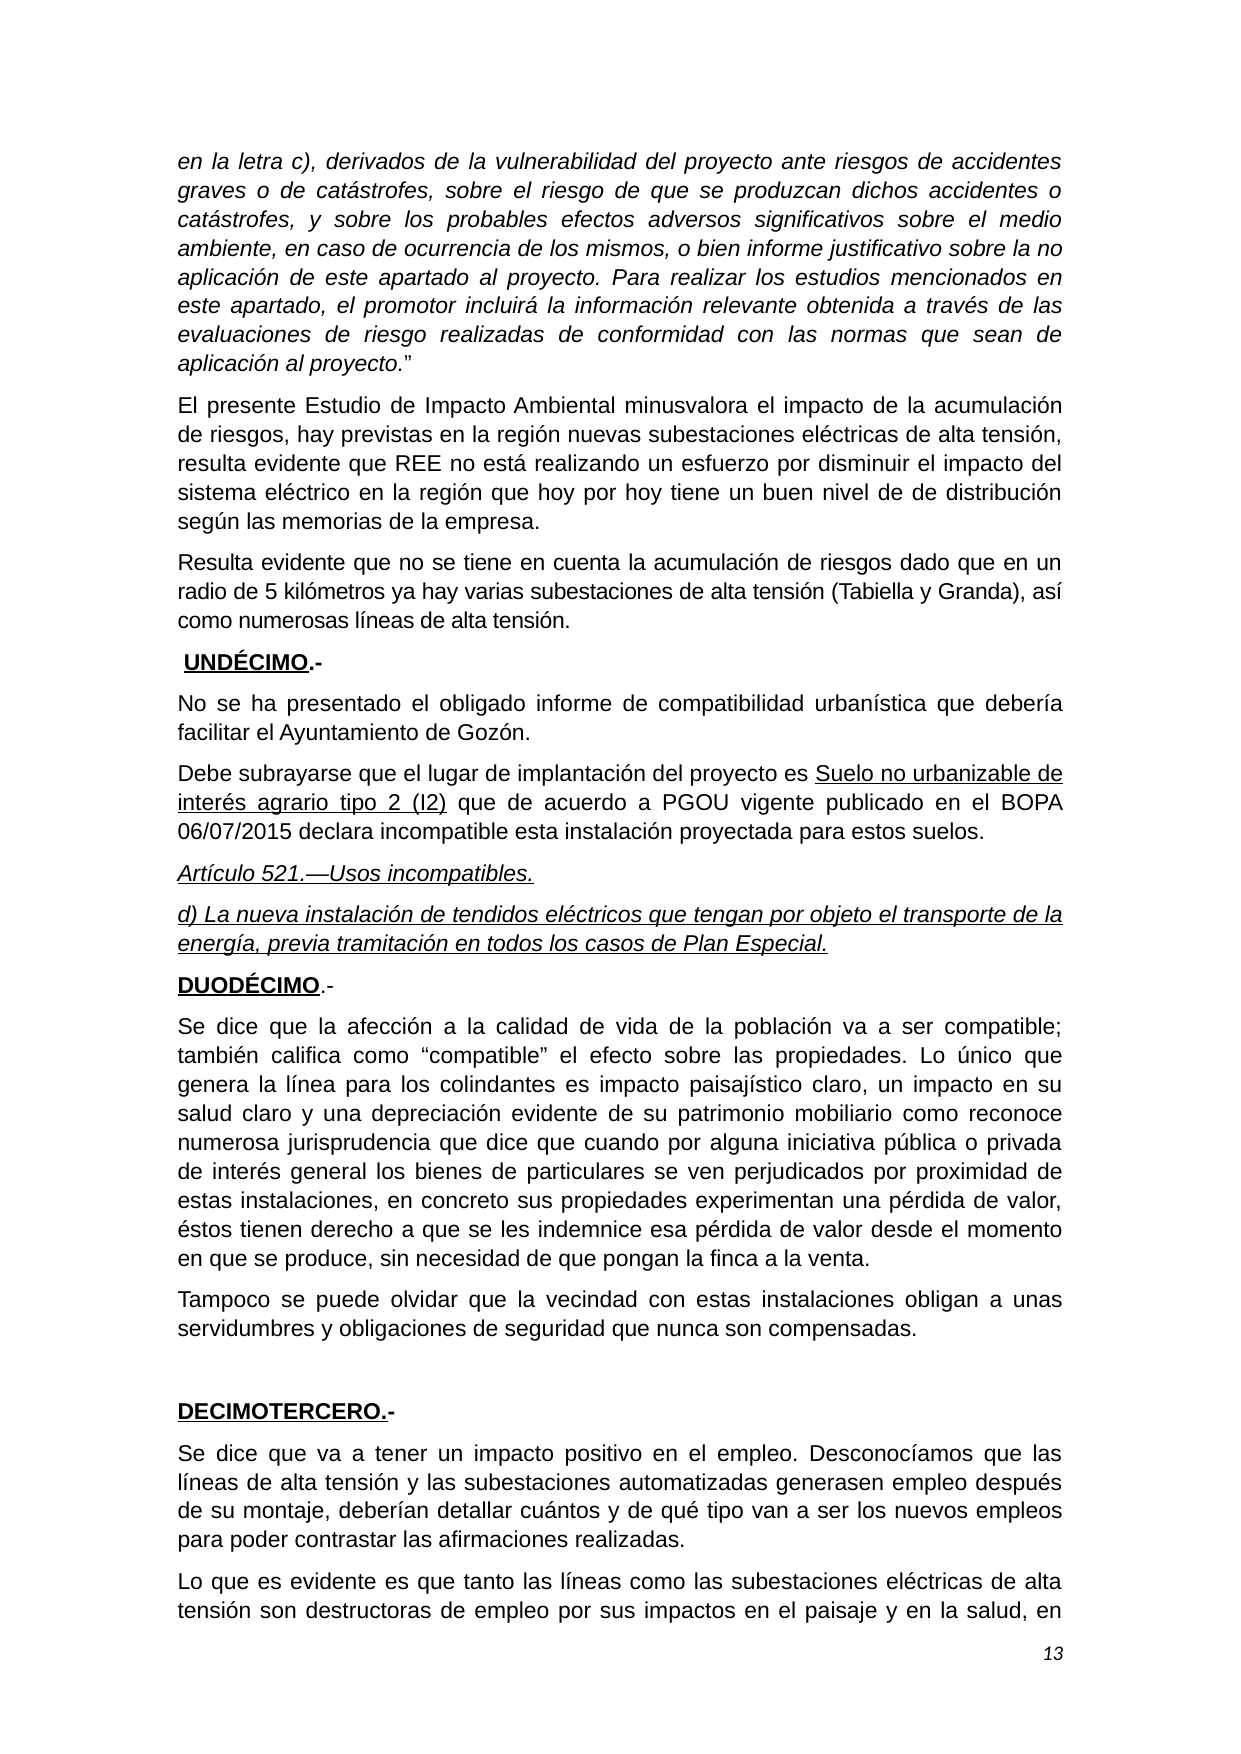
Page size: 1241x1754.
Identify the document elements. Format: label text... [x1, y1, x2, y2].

text Debe subrayarse que el lugar de implantación del proyecto es Suelo no urbanizable de interés agrario tipo 2 (I2) que de acuerdo a PGOU vigente publicado en el BOPA 06/07/2015 declara incompatible esta instalación proyectada para estos suelos. [177, 760, 1063, 845]
text d) La nueva instalación de tendidos eléctricos que tengan por objeto el transporte de la energía, previa tramitación en todos los casos de Plan Especial. [177, 925, 1063, 957]
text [177, 1568, 1063, 1623]
text UNDÉCIMO.- [177, 648, 1063, 675]
text Artículo 521.—Usos incompatibles. [177, 860, 1063, 886]
text No se ha presentado el obligado informe de compatibilidad urbanística que debería facilitar el Ayuntamiento de Gozón. [177, 690, 1063, 745]
text El presente Estudio de Impacto Ambiental minusvalora el impacto de la acumulación de riesgos, hay previstas en la región nuevas subestaciones eléctricas de alta tensión, resulta evidente que REE no está realizando un esfuerzo por disminuir el impacto del sistema eléctrico en la región que hoy por hoy tiene un buen nivel de de distribución según las memorias de la empresa. [177, 392, 1063, 534]
text Se dice que la afección a la calidad de vida de la población va a ser compatible; también califica como “compatible” el efecto sobre las propiedades. Lo único que genera la línea para los colindantes es impacto paisajístico claro, un impacto en su salud claro y una depreciación evidente de su patrimonio mobiliario como reconoce numerosa jurisprudencia que dice que cuando por alguna iniciativa pública o privada de interés general los bienes de particulares se ven perjudicados por proximidad de estas instalaciones, en concreto sus propiedades experimentan una pérdida de valor, éstos tienen derecho a que se les indemnice esa pérdida de valor desde el momento en que se produce, sin necesidad de que pongan la finca a la venta. [177, 1013, 1063, 1271]
text Resulta evidente que no se tiene en cuenta la acumulación de riesgos dado que en un radio de 5 kilómetros ya hay varias subestaciones de alta tensión (Tabiella y Granda), así como numerosas líneas de alta tensión. [177, 549, 1063, 633]
text Se dice que va a tener un impacto positivo en el empleo. Desconocíamos que las líneas de alta tensión y las subestaciones automatizadas generasen empleo después de su montaje, deberían detallar cuántos y de qué tipo van a ser los nuevos empleos para poder contrastar las afirmaciones realizadas. [177, 1439, 1063, 1553]
text d) La nueva instalación de tendidos eléctricos que tengan por objeto el transporte de la energía, previa tramitación en todos los casos de Plan Especial. [177, 901, 1063, 924]
text DUODÉCIMO.- [177, 972, 1063, 998]
text DECIMOTERCERO.- [177, 1398, 1063, 1424]
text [177, 148, 1063, 377]
text Tampoco se puede olvidar que la vecindad con estas instalaciones obligan a unas servidumbres y obligaciones de seguridad que nunca son compensadas. [177, 1286, 1063, 1342]
